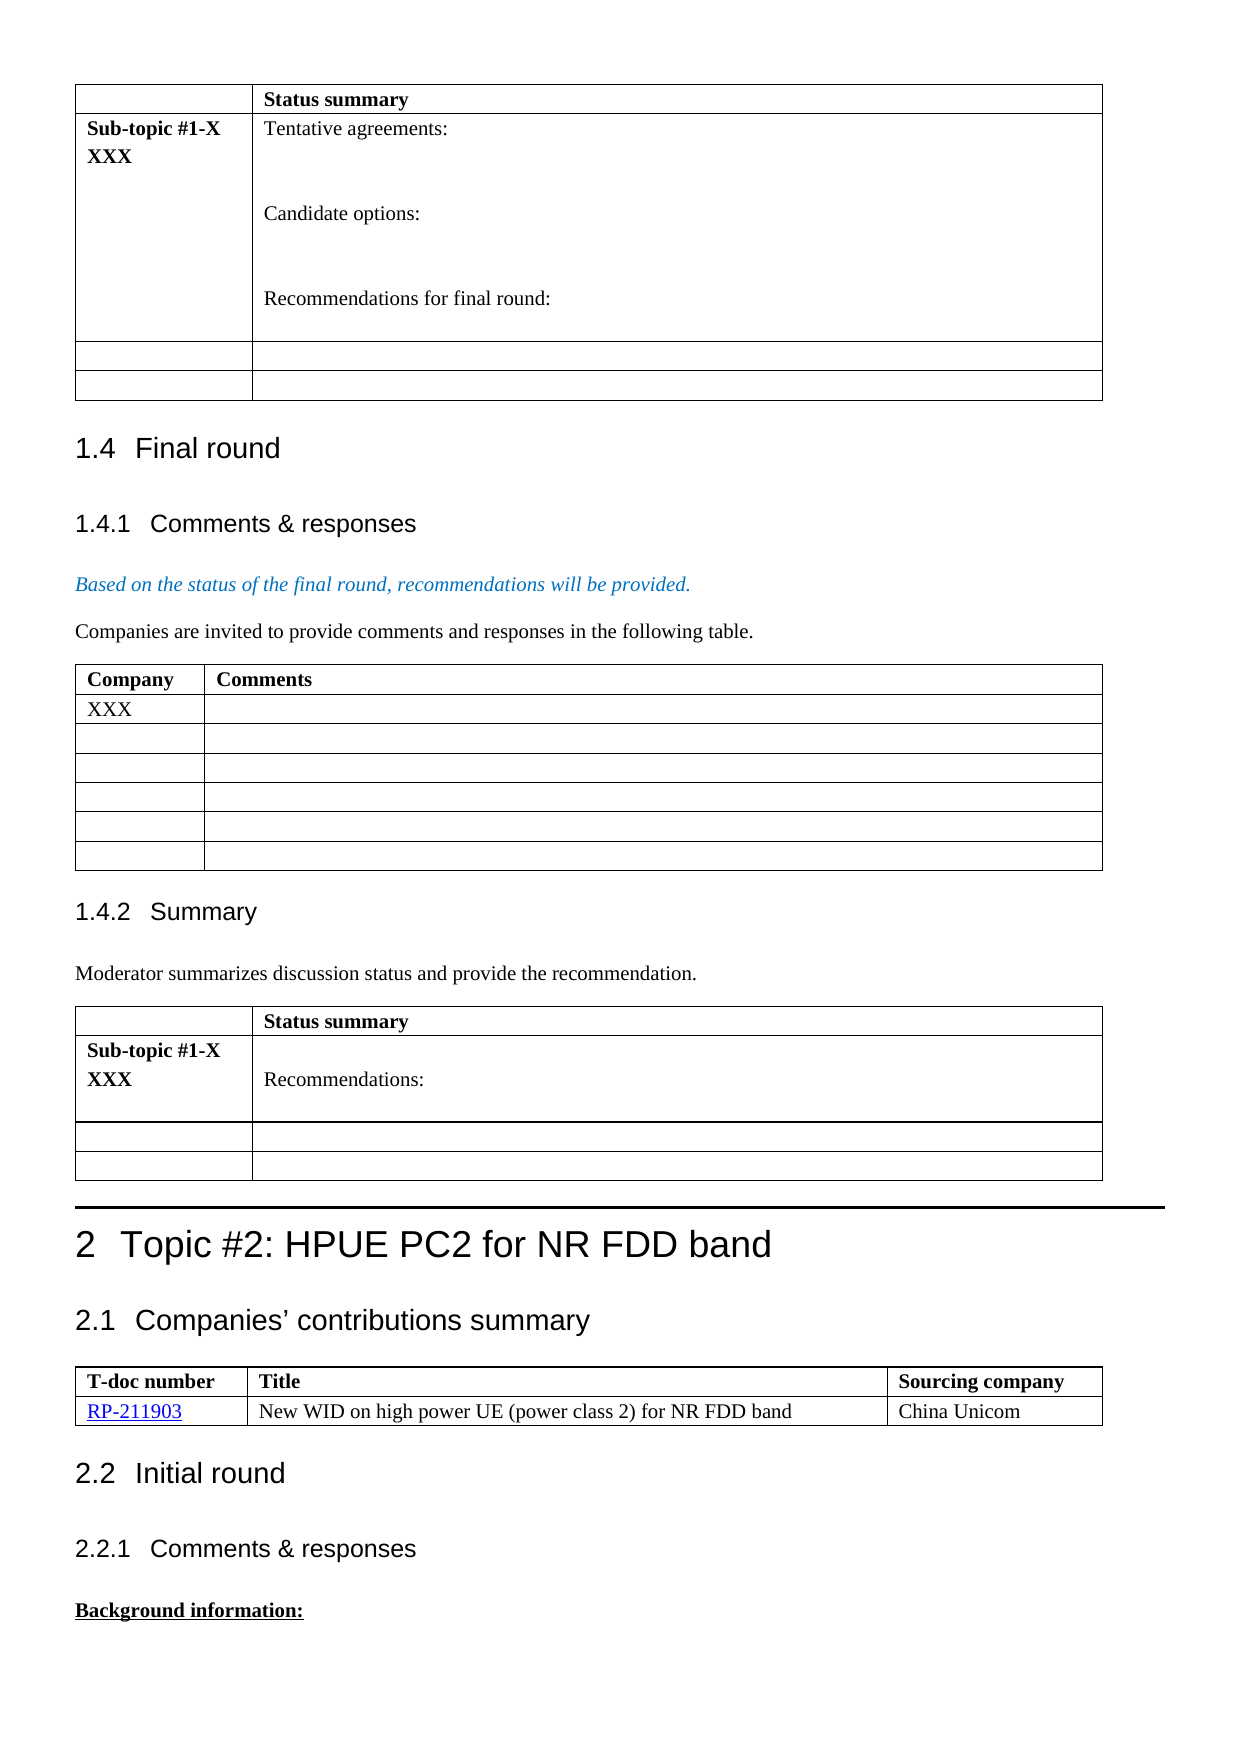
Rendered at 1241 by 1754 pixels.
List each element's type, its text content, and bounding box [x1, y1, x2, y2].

table_cell New WID on high power UE (power class 2) for NR FDD band [248, 1397, 887, 1425]
subtitle Summary [75, 883, 1165, 940]
table_cell China Unicom [888, 1397, 1102, 1425]
subtitle Companies’ contributions summary [75, 1291, 1165, 1348]
subtitle Comments & responses [75, 495, 1165, 551]
table_cell [205, 812, 1102, 841]
table_header [76, 1007, 252, 1035]
table_cell [205, 754, 1102, 782]
text Companies are invited to provide comments and responses in the following table. [75, 617, 1165, 646]
table_cell Tentative agreements: Candidate options: Recommendations for final round: [253, 114, 1102, 341]
table_cell [205, 695, 1102, 723]
table_cell [76, 342, 252, 370]
table_cell [205, 842, 1102, 870]
table_header Title [248, 1368, 887, 1396]
table_cell [76, 783, 204, 811]
table_cell [253, 342, 1102, 370]
table_header Company [76, 665, 204, 694]
text Background information: [75, 1596, 1165, 1624]
table_cell [205, 783, 1102, 811]
table_cell [76, 842, 204, 870]
table_header Comments [205, 665, 1102, 694]
subtitle Topic #2: HPUE PC2 for NR FDD band [75, 1209, 1165, 1272]
text Based on the status of the final round, recommendations will be provided. [75, 570, 1165, 598]
text Moderator summarizes discussion status and provide the recommendation. [75, 959, 1165, 987]
table_cell [253, 1152, 1102, 1180]
table_cell [76, 812, 204, 841]
subtitle Final round [75, 419, 1165, 476]
subtitle Comments & responses [75, 1520, 1165, 1577]
table_header Status summary [253, 85, 1102, 113]
table_header [76, 85, 252, 113]
table_cell [76, 1152, 252, 1180]
table_header T-doc number [76, 1368, 247, 1396]
table_cell [76, 371, 252, 399]
table_cell RP-211903 [76, 1397, 247, 1425]
table_cell [253, 371, 1102, 399]
table_cell [253, 1123, 1102, 1151]
table_cell [76, 754, 204, 782]
table_cell Recommendations: [253, 1036, 1102, 1121]
table_header Sourcing company [888, 1368, 1102, 1396]
table_cell [76, 724, 204, 752]
subtitle Initial round [75, 1445, 1165, 1502]
table_cell [205, 724, 1102, 752]
table_cell [76, 1123, 252, 1151]
table_cell XXX [76, 695, 204, 723]
table_header Status summary [253, 1007, 1102, 1035]
table_cell Sub-topic #1-X XXX [76, 114, 252, 341]
table_cell Sub-topic #1-X XXX [76, 1036, 252, 1121]
